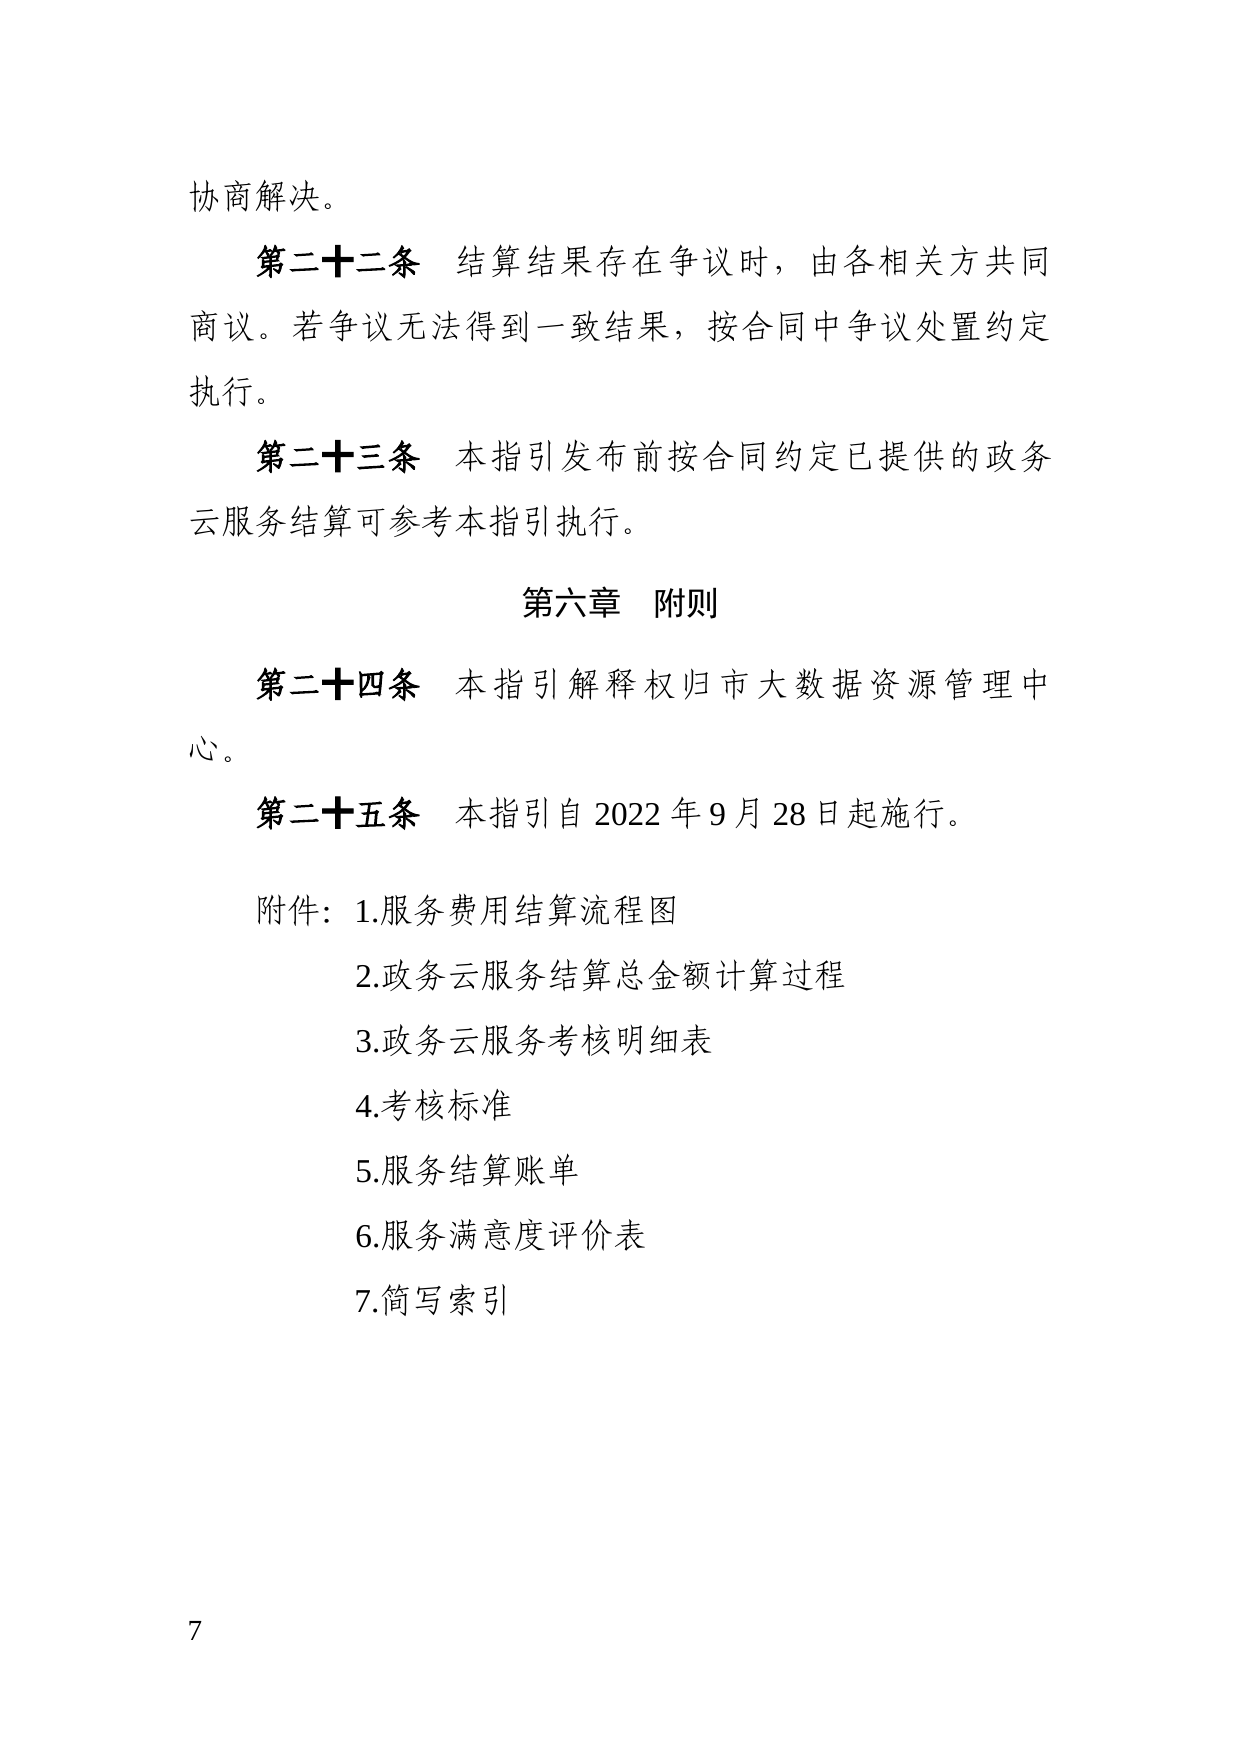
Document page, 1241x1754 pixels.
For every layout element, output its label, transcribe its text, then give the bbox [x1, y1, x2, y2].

list 本指引发布前按合同约定已提供的政务云服务结算可参考本指引执行。 [187, 422, 1053, 552]
text 5.服务结算账单 [187, 1137, 1053, 1202]
list 本指引自2022 年9月28日起施行。 [187, 780, 1053, 845]
text 7.简写索引 [187, 1267, 1053, 1332]
text 4.考核标准 [187, 1072, 1053, 1137]
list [187, 162, 1053, 227]
text 3.政务云服务考核明细表 [187, 1007, 1053, 1072]
list 本指引解释权归市大数据资源管理中心。 [187, 650, 1053, 780]
list 附则 [187, 568, 1053, 633]
text 附件：1.服务费用结算流程图 [187, 877, 1053, 942]
text 2.政务云服务结算总金额计算过程 [187, 942, 1053, 1007]
text 6.服务满意度评价表 [187, 1202, 1053, 1267]
list 结算结果存在争议时，由各相关方共同商议。若争议无法得到一致结果，按合同中争议处置约定执行。 [187, 227, 1053, 422]
